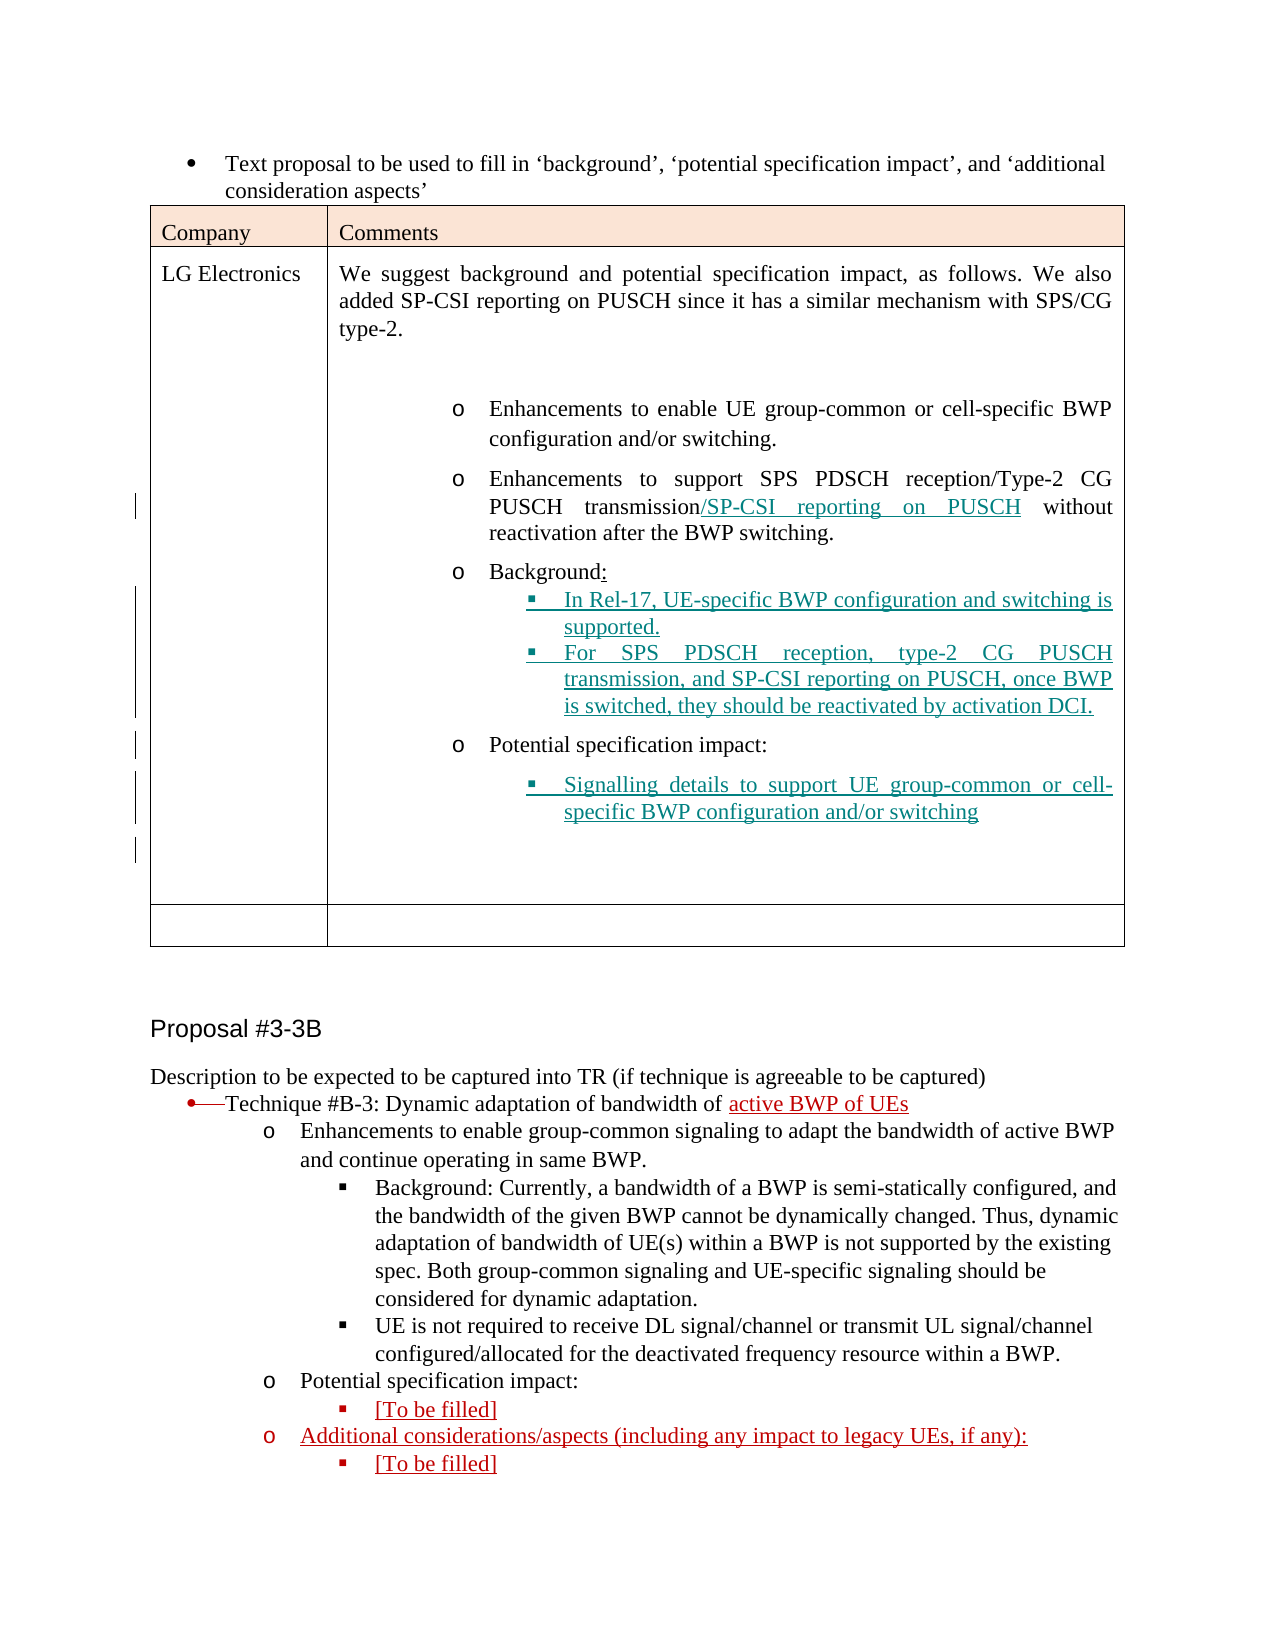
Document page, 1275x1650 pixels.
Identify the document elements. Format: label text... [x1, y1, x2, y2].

list Technique #B-3: Dynamic adaptation of bandwidth of active BWP of UEs [187, 1090, 1125, 1116]
list Additional considerations/aspects (including any impact to legacy UEs, if any): [262, 1422, 1125, 1450]
subtitle Proposal #3-3B [150, 1014, 1125, 1043]
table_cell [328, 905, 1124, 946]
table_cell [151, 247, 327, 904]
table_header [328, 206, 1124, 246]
list UE is not required to receive DL signal/channel or transmit UL signal/channel configured/allocated for the deactivated frequency resource within a BWP. [337, 1312, 1125, 1366]
text Description to be expected to be captured into TR (if technique is agreeable to be captured) [150, 1063, 1125, 1090]
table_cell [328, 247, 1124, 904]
list [To be filled] [337, 1396, 1125, 1422]
list Enhancements to enable group-common signaling to adapt the bandwidth of active BWP and continue operating in same BWP. [262, 1117, 1125, 1173]
list [To be filled] [337, 1450, 1125, 1477]
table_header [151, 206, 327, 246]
list Background: Currently, a bandwidth of a BWP is semi-statically configured, and the bandwidth of the given BWP cannot be dynamically changed. Thus, dynamic adaptation of bandwidth of UE(s) within a BWP is not supported by the existing spec. Both group-common signaling and UE-specific signaling should be considered for dynamic adaptation. [337, 1174, 1125, 1311]
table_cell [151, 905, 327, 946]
list Potential specification impact: [262, 1367, 1125, 1396]
list Text proposal to be used to fill in ‘background’, ‘potential specification impact’, and ‘additional consideration aspects’ [187, 150, 1125, 204]
